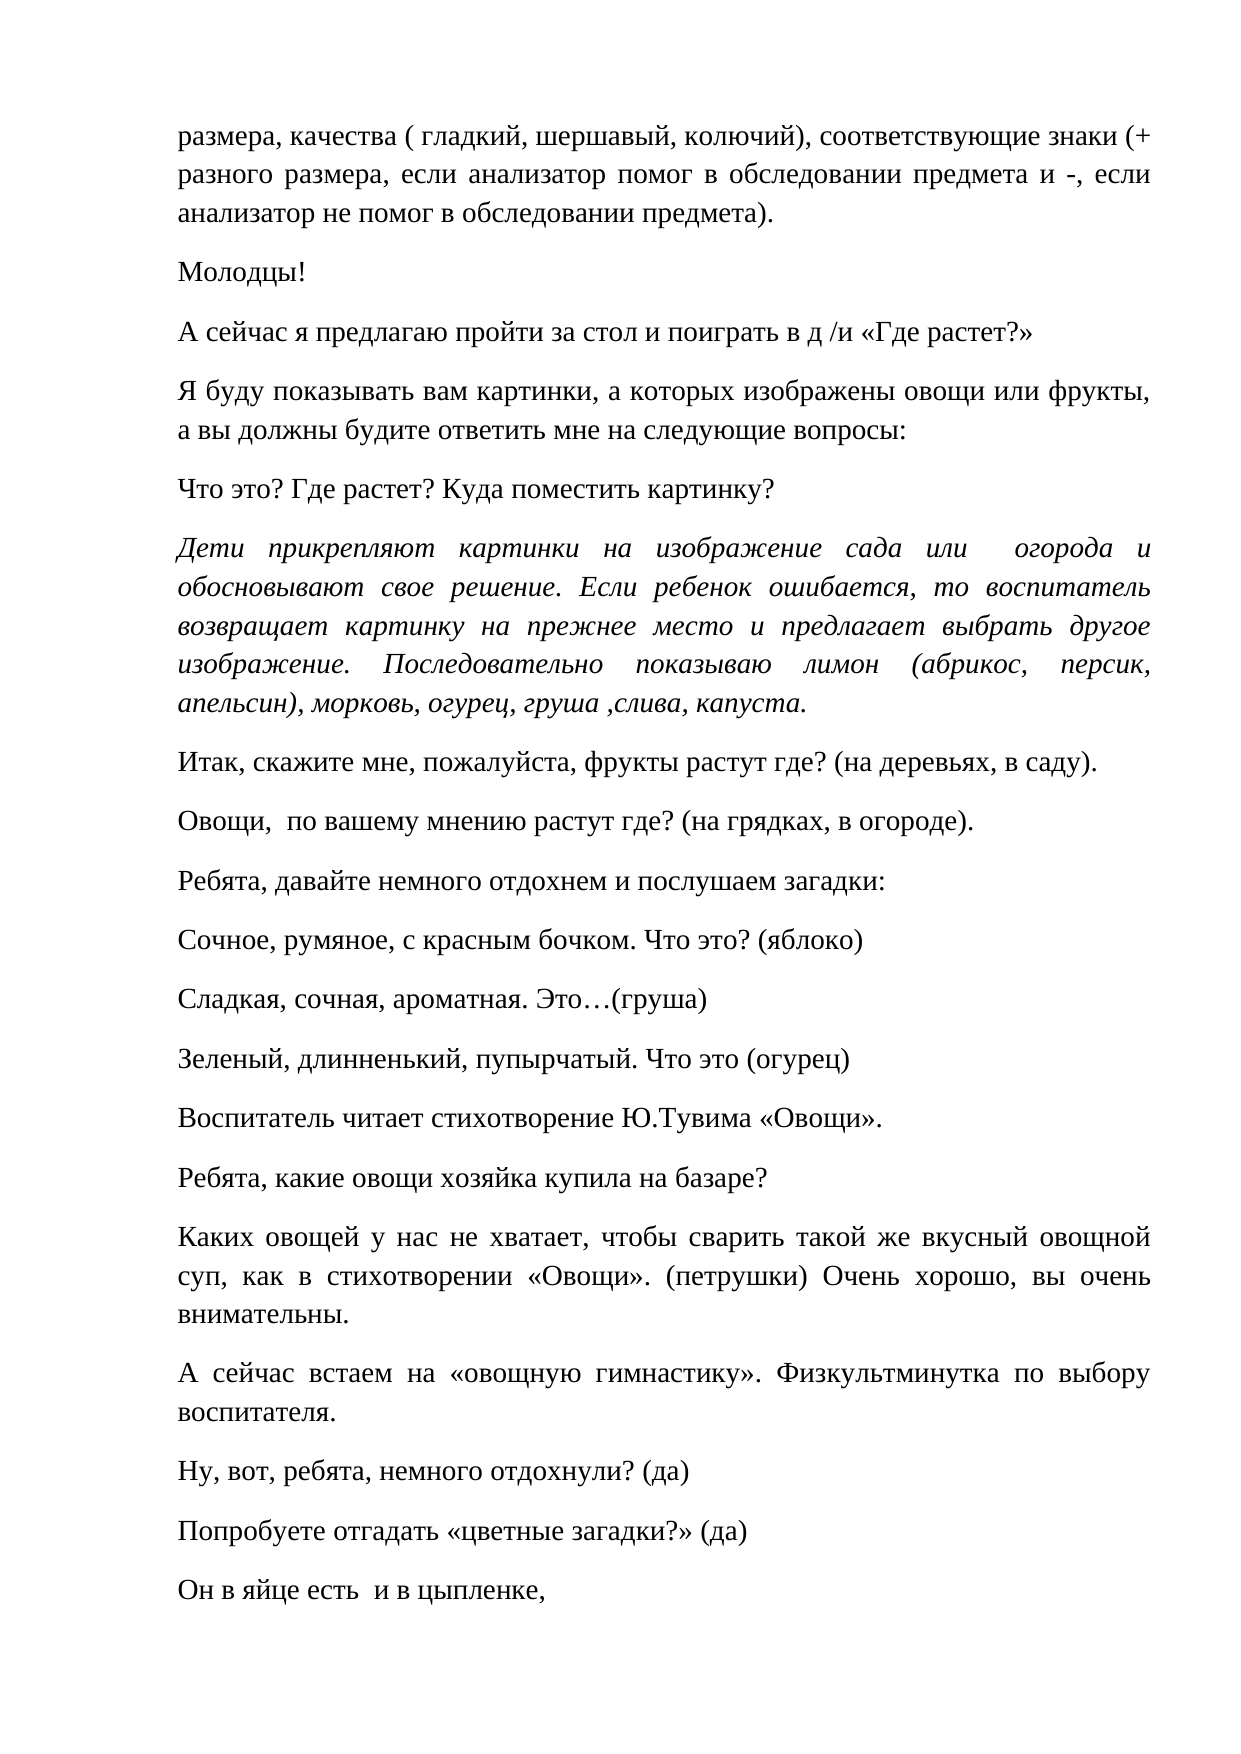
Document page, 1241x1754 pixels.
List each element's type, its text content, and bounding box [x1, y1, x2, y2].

text Сладкая, сочная, ароматная. Это…(груша) [177, 982, 1152, 1015]
text Каких овощей у нас не хватает, чтобы сварить такой же вкусный овощной суп, как в стихотворении «Овощи». (петрушки) Очень хорошо, вы очень внимательны. [177, 1219, 1152, 1330]
text Попробуете отгадать «цветные загадки?» (да) [177, 1513, 1152, 1546]
text Я буду показывать вам картинки, а которых изображены овощи или фрукты, а вы должны будите ответить мне на следующие вопросы: [177, 373, 1152, 445]
text А сейчас я предлагаю пройти за стол и поиграть в д /и «Где растет?» [177, 314, 1152, 347]
text Ребята, какие овощи хозяйка купила на базаре? [177, 1160, 1152, 1193]
text Воспитатель читает стихотворение Ю.Тувима «Овощи». [177, 1100, 1152, 1134]
text Молодцы! [177, 254, 1152, 288]
text Зеленый, длинненький, пупырчатый. Что это (огурец) [177, 1041, 1152, 1074]
text Итак, скажите мне, пожалуйста, фрукты растут где? (на деревьях, в саду). [177, 744, 1152, 778]
text Что это? Где растет? Куда поместить картинку? [177, 471, 1152, 505]
text Ребята, давайте немного отдохнем и послушаем загадки: [177, 863, 1152, 896]
text Ну, вот, ребята, немного отдохнули? (да) [177, 1453, 1152, 1487]
text Овощи, по вашему мнению растут где? (на грядках, в огороде). [177, 803, 1152, 837]
text А сейчас встаем на «овощную гимнастику». Физкультминутка по выбору воспитателя. [177, 1356, 1152, 1428]
text Дети прикрепляют картинки на изображение сада или огорода и обосновывают свое решение. Если ребенок ошибается, то воспитатель возвращает картинку на прежнее место и предлагает выбрать другое изображение. Последовательно показываю лимон (абрикос, персик, апельсин), морковь, огурец, груша ,слива, капуста. [177, 531, 1152, 718]
text Он в яйце есть и в цыпленке, [177, 1572, 1152, 1606]
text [177, 118, 1152, 229]
text Сочное, румяное, с красным бочком. Что это? (яблоко) [177, 922, 1152, 956]
